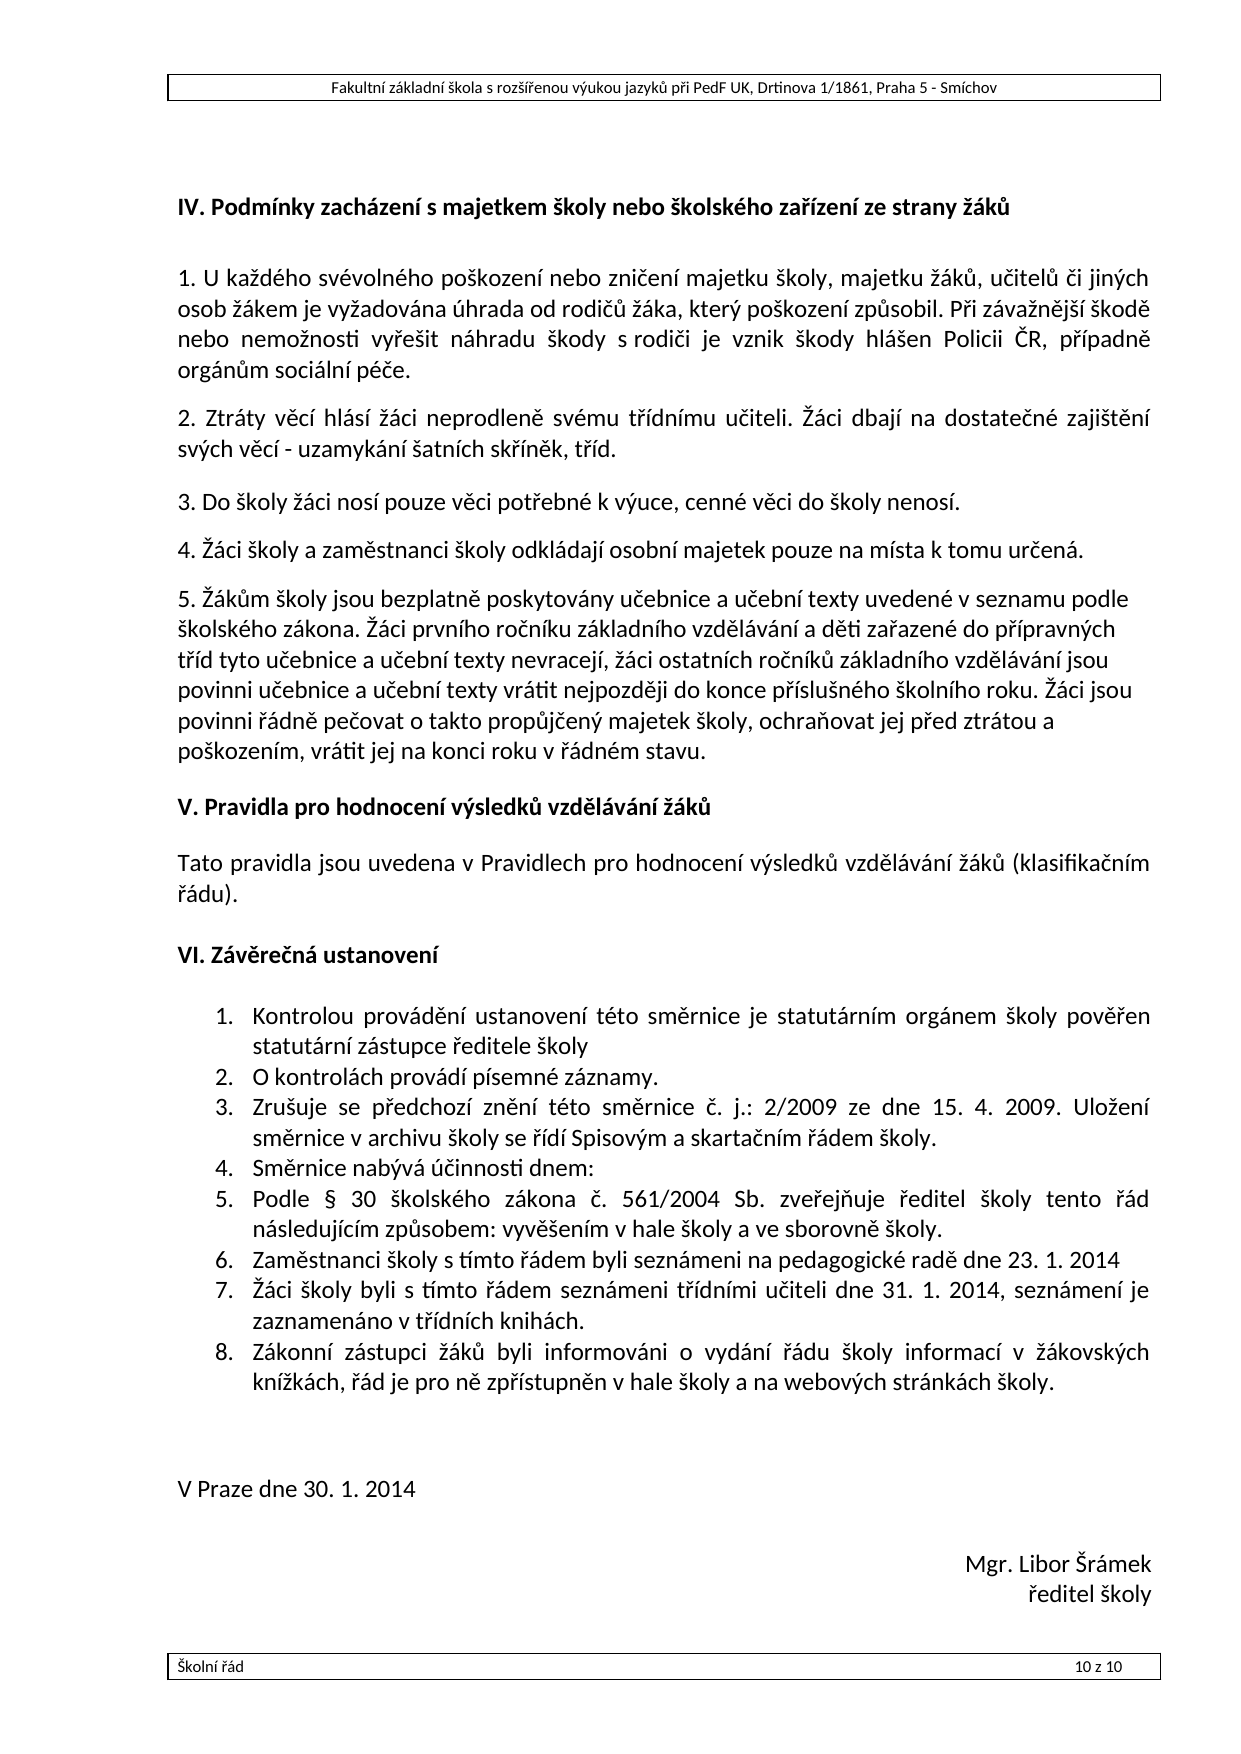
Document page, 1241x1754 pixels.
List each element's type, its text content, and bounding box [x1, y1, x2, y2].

list Směrnice nabývá účinnosti dnem: [215, 1153, 1152, 1183]
list Kontrolou provádění ustanovení této směrnice je statutárním orgánem školy pověřen statutární zástupce ředitele školy [215, 1000, 1152, 1061]
text V Praze dne 30. 1. 2014 [177, 1473, 1152, 1504]
text 1. U každého svévolného poškození nebo zničení majetku školy, majetku žáků, učitelů či jiných osob žákem je vyžadována úhrada od rodičů žáka, který poškození způsobil. Při závažnější škodě nebo nemožnosti vyřešit náhradu škody s rodiči je vznik škody hlášen Policii ČR, případně orgánům sociální péče. [177, 262, 1152, 384]
list Podle § 30 školského zákona č. 561/2004 Sb. zveřejňuje ředitel školy tento řád následujícím způsobem: vyvěšením v hale školy a ve sborovně školy. [215, 1183, 1152, 1244]
text 5. Žákům školy jsou bezplatně poskytovány učebnice a učební texty uvedené v seznamu podle školského zákona. Žáci prvního ročníku základního vzdělávání a děti zařazené do přípravných tříd tyto učebnice a učební texty nevracejí, žáci ostatních ročníků základního vzdělávání jsou povinni učebnice a učební texty vrátit nejpozději do konce příslušného školního roku. Žáci jsou povinni řádně pečovat o takto propůjčený majetek školy, ochraňovat jej před ztrátou a poškozením, vrátit jej na konci roku v řádném stavu. [177, 583, 1152, 766]
list Zákonní zástupci žáků byli informováni o vydání řádu školy informací v žákovských knížkách, řád je pro ně zpřístupněn v hale školy a na webových stránkách školy. [215, 1336, 1152, 1397]
text V. Pravidla pro hodnocení výsledků vzdělávání žáků [177, 791, 1152, 822]
text 4. Žáci školy a zaměstnanci školy odkládají osobní majetek pouze na místa k tomu určená. [177, 534, 1152, 565]
list Žáci školy byli s tímto řádem seznámeni třídními učiteli dne 31. 1. 2014, seznámení je zaznamenáno v třídních knihách. [215, 1275, 1152, 1336]
list Zaměstnanci školy s tímto řádem byli seznámeni na pedagogické radě dne 23. 1. 2014 [215, 1244, 1152, 1275]
list Zrušuje se předchozí znění této směrnice č. j.: 2/2009 ze dne 15. 4. 2009. Uložení směrnice v archivu školy se řídí Spisovým a skartačním řádem školy. [215, 1092, 1152, 1153]
text VI. Závěrečná ustanovení [177, 939, 1152, 969]
text IV. Podmínky zacházení s majetkem školy nebo školského zařízení ze strany žáků [177, 191, 1152, 222]
text 2. Ztráty věcí hlásí žáci neprodleně svému třídnímu učiteli. Žáci dbají na dostatečné zajištění svých věcí - uzamykání šatních skříněk, tříd. [177, 402, 1152, 463]
text 3. Do školy žáci nosí pouze věci potřebné k výuce, cenné věci do školy nenosí. [177, 486, 1152, 517]
text Tato pravidla jsou uvedena v Pravidlech pro hodnocení výsledků vzdělávání žáků (klasifikačním řádu). [177, 847, 1152, 908]
text Mgr. Libor Šrámek ředitel školy [177, 1548, 1152, 1609]
list O kontrolách provádí písemné záznamy. [215, 1061, 1152, 1092]
